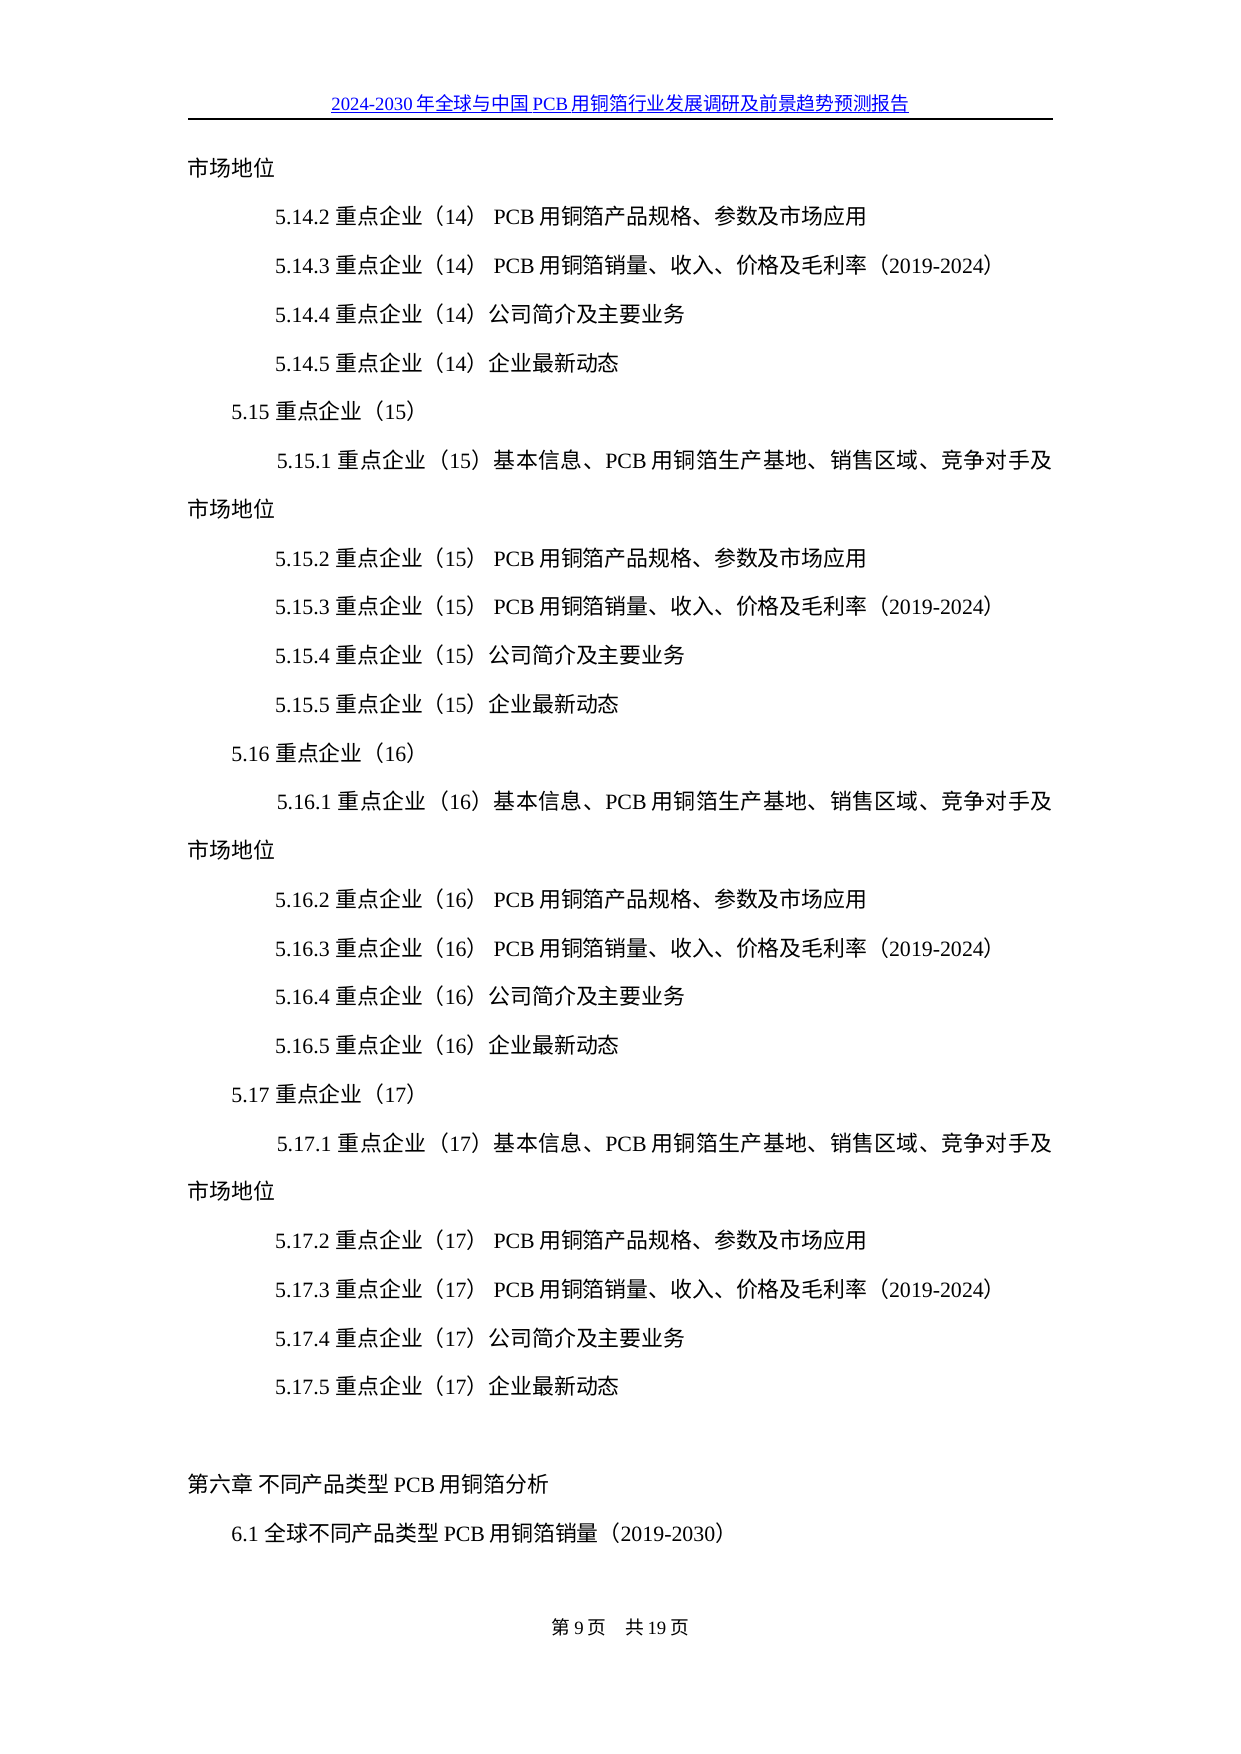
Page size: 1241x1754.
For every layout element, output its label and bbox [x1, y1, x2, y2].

text [187, 150, 1053, 1548]
